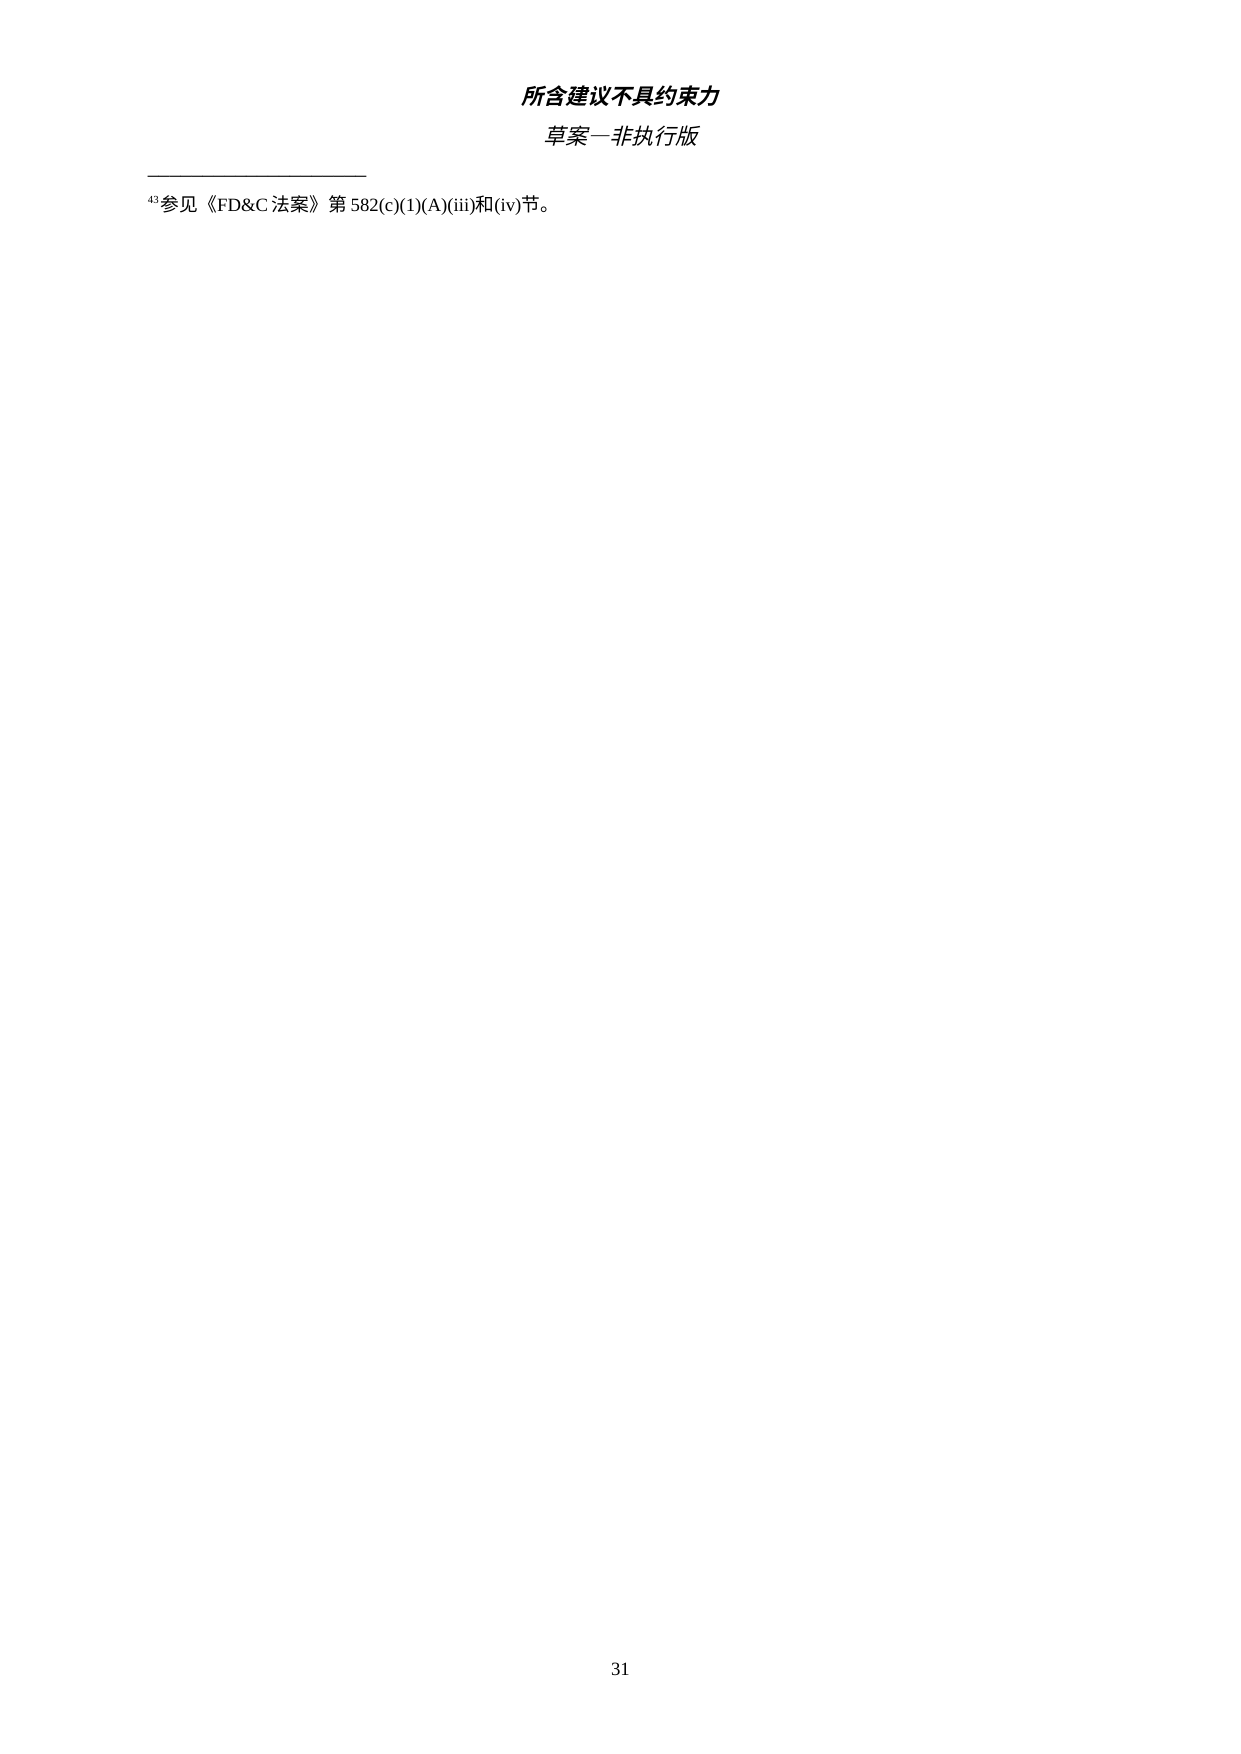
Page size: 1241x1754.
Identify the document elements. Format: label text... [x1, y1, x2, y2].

text 43参见《FD&C法案》第582(c)(1)(A)(iii)和(iv)节。 [148, 189, 1092, 217]
text ____________________ [148, 154, 1092, 179]
